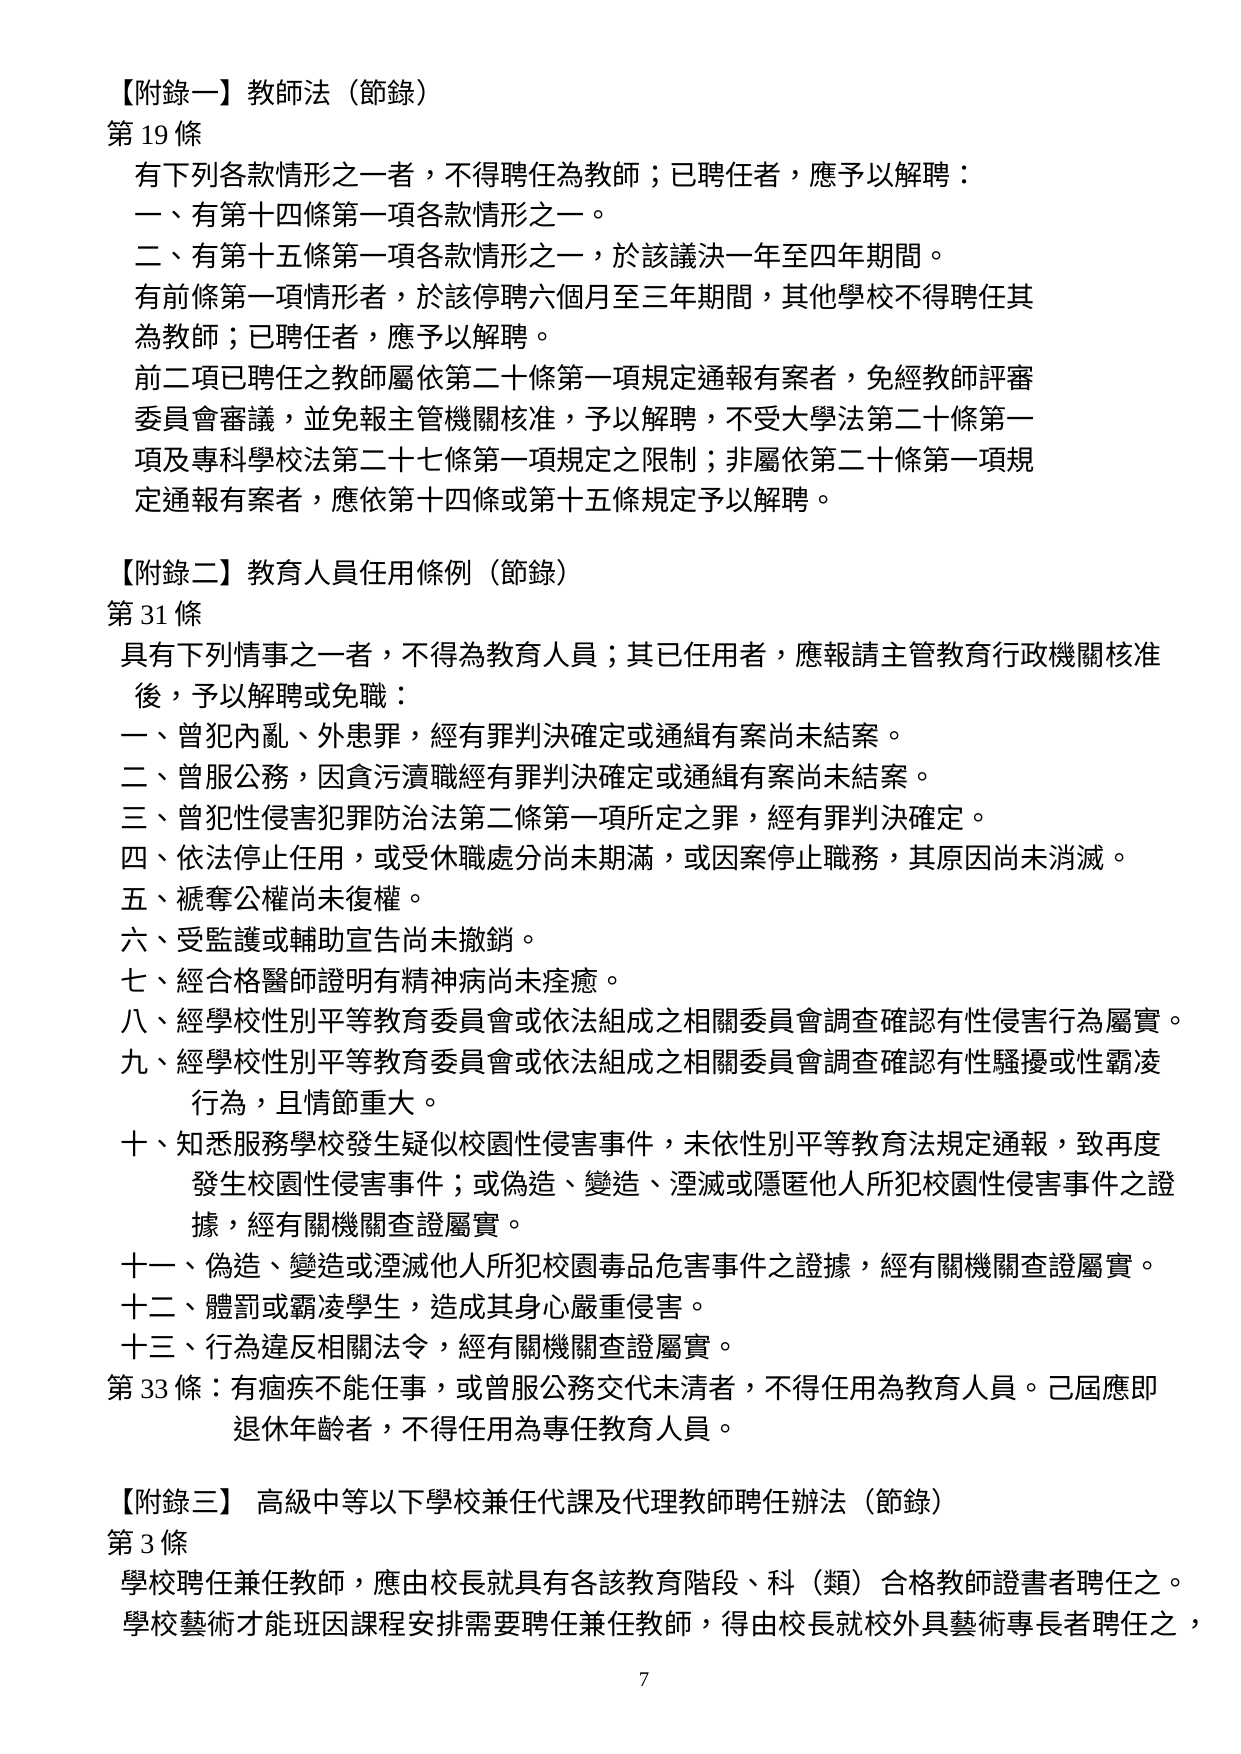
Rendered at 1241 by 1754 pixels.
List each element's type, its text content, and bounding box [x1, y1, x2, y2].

text 第19條 [106, 112, 1181, 152]
text 三、曾犯性侵害犯罪防治法第二條第一項所定之罪，經有罪判決確定。 [106, 796, 1181, 836]
text 有下列各款情形之一者，不得聘任為教師；已聘任者，應予以解聘： [106, 152, 1181, 193]
text 學校聘任兼任教師，應由校長就具有各該教育階段、科（類）合格教師證書者聘任之。 [106, 1561, 1181, 1602]
text 十二、體罰或霸凌學生，造成其身心嚴重侵害。 [106, 1284, 1181, 1325]
text 十一、偽造、變造或湮滅他人所犯校園毒品危害事件之證據，經有關機關查證屬實。 [106, 1244, 1181, 1284]
text 第33條：有痼疾不能任事，或曾服公務交代未清者，不得任用為教育人員。己屆應即退休年齡者，不得任用為專任教育人員。 [106, 1366, 1181, 1447]
text 第31條 [106, 592, 1181, 633]
text 十、知悉服務學校發生疑似校園性侵害事件，未依性別平等教育法規定通報，致再度發生校園性侵害事件；或偽造、變造、湮滅或隱匿他人所犯校園性侵害事件之證據，經有關機關查證屬實。 [106, 1121, 1181, 1244]
text 項及專科學校法第二十七條第一項規定之限制；非屬依第二十條第一項規 [106, 437, 1181, 478]
text 【附錄一】教師法（節錄） [106, 71, 1181, 112]
text 委員會審議，並免報主管機關核准，予以解聘，不受大學法第二十條第一 [106, 397, 1181, 437]
text 二、曾服公務，因貪污瀆職經有罪判決確定或通緝有案尚未結案。 [106, 755, 1181, 796]
text 六、受監護或輔助宣告尚未撤銷。 [106, 918, 1181, 958]
text 七、經合格醫師證明有精神病尚未痊癒。 [106, 958, 1181, 999]
text 為教師；已聘任者，應予以解聘。 [106, 315, 1181, 356]
text 一、曾犯內亂、外患罪，經有罪判決確定或通緝有案尚未結案。 [106, 714, 1181, 755]
text 十三、行為違反相關法令，經有關機關查證屬實。 [106, 1325, 1181, 1366]
text 四、依法停止任用，或受休職處分尚未期滿，或因案停止職務，其原因尚未消滅。 [106, 836, 1181, 877]
text 八、經學校性別平等教育委員會或依法組成之相關委員會調查確認有性侵害行為屬實。 [106, 999, 1181, 1040]
text 二、有第十五條第一項各款情形之一，於該議決一年至四年期間。 [106, 234, 1181, 274]
text 【附錄三】 高級中等以下學校兼任代課及代理教師聘任辦法（節錄） [106, 1480, 1181, 1520]
text 第3條 [106, 1520, 1181, 1561]
text 定通報有案者，應依第十四條或第十五條規定予以解聘。 [106, 478, 1181, 519]
text 【附錄二】教育人員任用條例（節錄） [106, 551, 1181, 592]
text 五、褫奪公權尚未復權。 [106, 877, 1181, 918]
text 九、經學校性別平等教育委員會或依法組成之相關委員會調查確認有性騷擾或性霸凌行為，且情節重大。 [106, 1040, 1181, 1121]
text 一、有第十四條第一項各款情形之一。 [106, 193, 1181, 234]
text 有前條第一項情形者，於該停聘六個月至三年期間，其他學校不得聘任其 [106, 274, 1181, 315]
text 具有下列情事之一者，不得為教育人員；其已任用者，應報請主管教育行政機關核准後，予以解聘或免職： [106, 633, 1181, 714]
text 前二項已聘任之教師屬依第二十條第一項規定通報有案者，免經教師評審 [106, 356, 1181, 397]
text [106, 1602, 1181, 1643]
